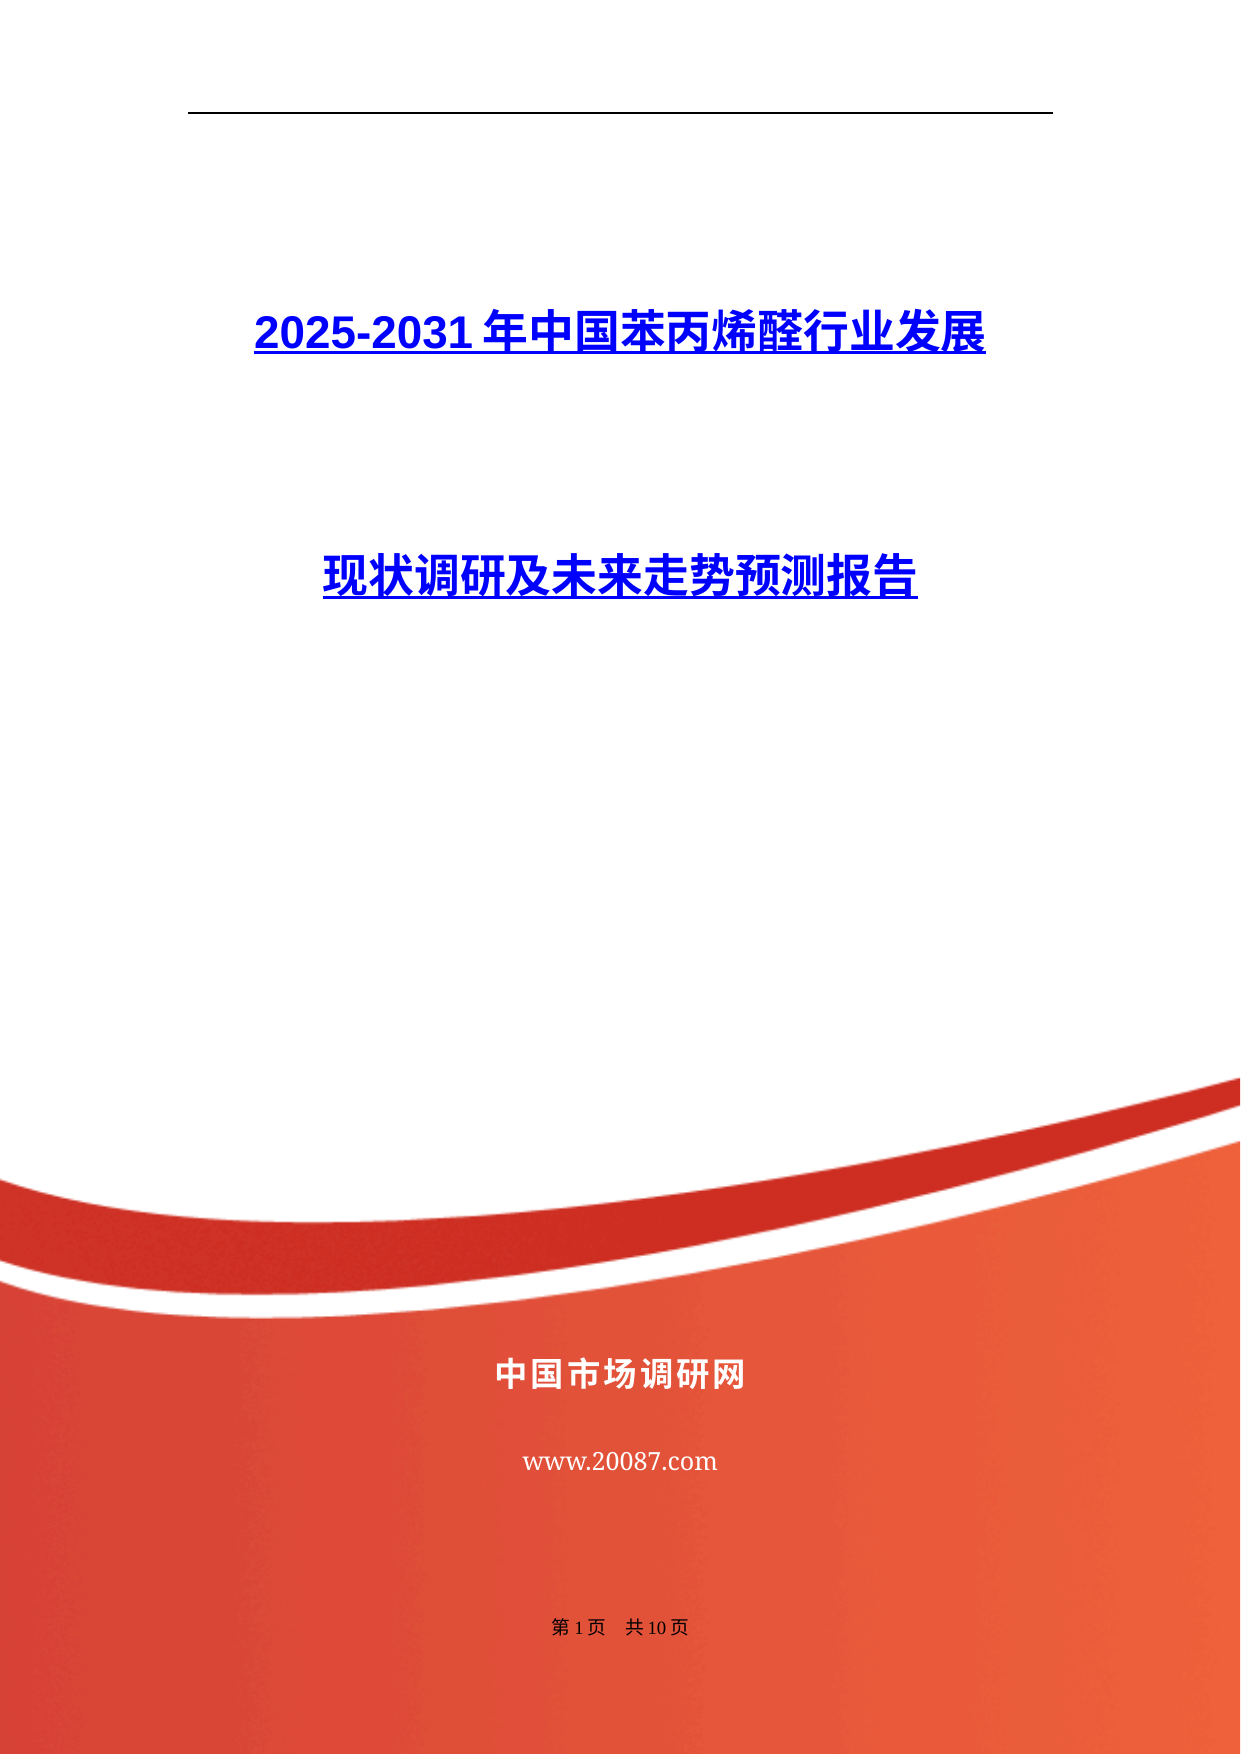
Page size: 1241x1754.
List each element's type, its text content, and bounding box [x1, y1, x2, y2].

text www.20087.com [187, 1428, 1053, 1493]
picture [0, 1006, 1241, 1754]
subtitle 中国市场调研网 [187, 1339, 1053, 1404]
table_header 2025-2031年中国苯丙烯醛行业发展现状调研及未来走势预测报告 [188, 207, 1053, 773]
